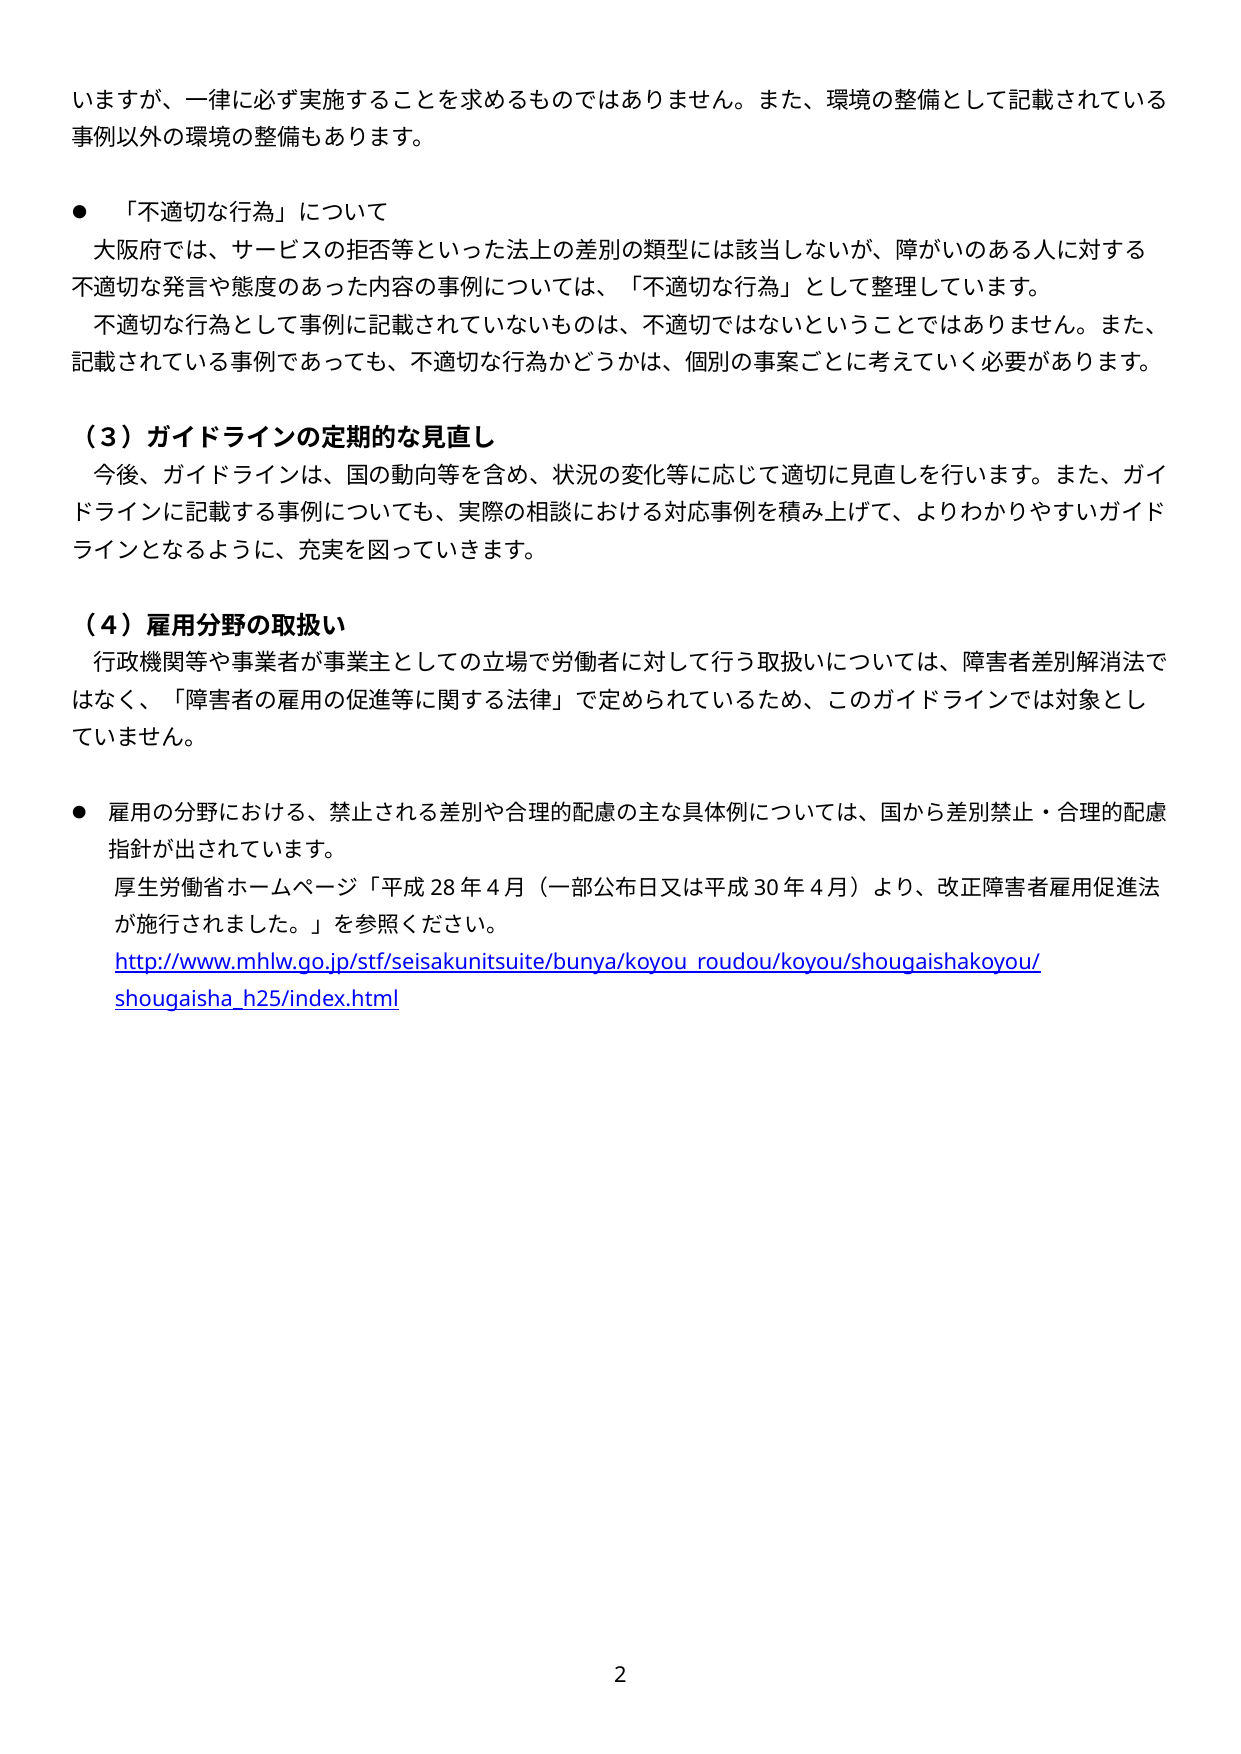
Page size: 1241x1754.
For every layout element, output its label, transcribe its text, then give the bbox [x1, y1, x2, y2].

text 行政機関等や事業者が事業主としての立場で労働者に対して行う取扱いについては、障害者差別解消法ではなく、「障害者の雇用の促進等に関する法律」で定められているため、このガイドラインでは対象としていません。 [71, 642, 1169, 754]
list 雇用の分野における、禁止される差別や合理的配慮の主な具体例については、国から差別禁止・合理的配慮指針が出されています。 [71, 792, 1169, 867]
text （４）雇用分野の取扱い [71, 604, 1169, 642]
text http://www.mhlw.go.jp/stf/seisakunitsuite/bunya/koyou_roudou/koyou/shougaishakoyou/shougaisha_h25/index.html [114, 942, 1169, 1017]
list 「不適切な行為」について [71, 192, 1169, 229]
text 厚生労働省ホームページ「平成28年4月（一部公布日又は平成30年4月）より、改正障害者雇用促進法が施行されました。」を参照ください。 [114, 867, 1161, 942]
text （３）ガイドラインの定期的な見直し [71, 417, 1169, 454]
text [71, 79, 1169, 154]
text 大阪府では、サービスの拒否等といった法上の差別の類型には該当しないが、障がいのある人に対する不適切な発言や態度のあった内容の事例については、「不適切な行為」として整理しています。 [71, 229, 1169, 304]
text 今後、ガイドラインは、国の動向等を含め、状況の変化等に応じて適切に見直しを行います。また、ガイドラインに記載する事例についても、実際の相談における対応事例を積み上げて、よりわかりやすいガイドラインとなるように、充実を図っていきます。 [71, 454, 1169, 567]
list 不適切な行為として事例に記載されていないものは、不適切ではないということではありません。また、記載されている事例であっても、不適切な行為かどうかは、個別の事案ごとに考えていく必要があります。 [71, 304, 1169, 379]
